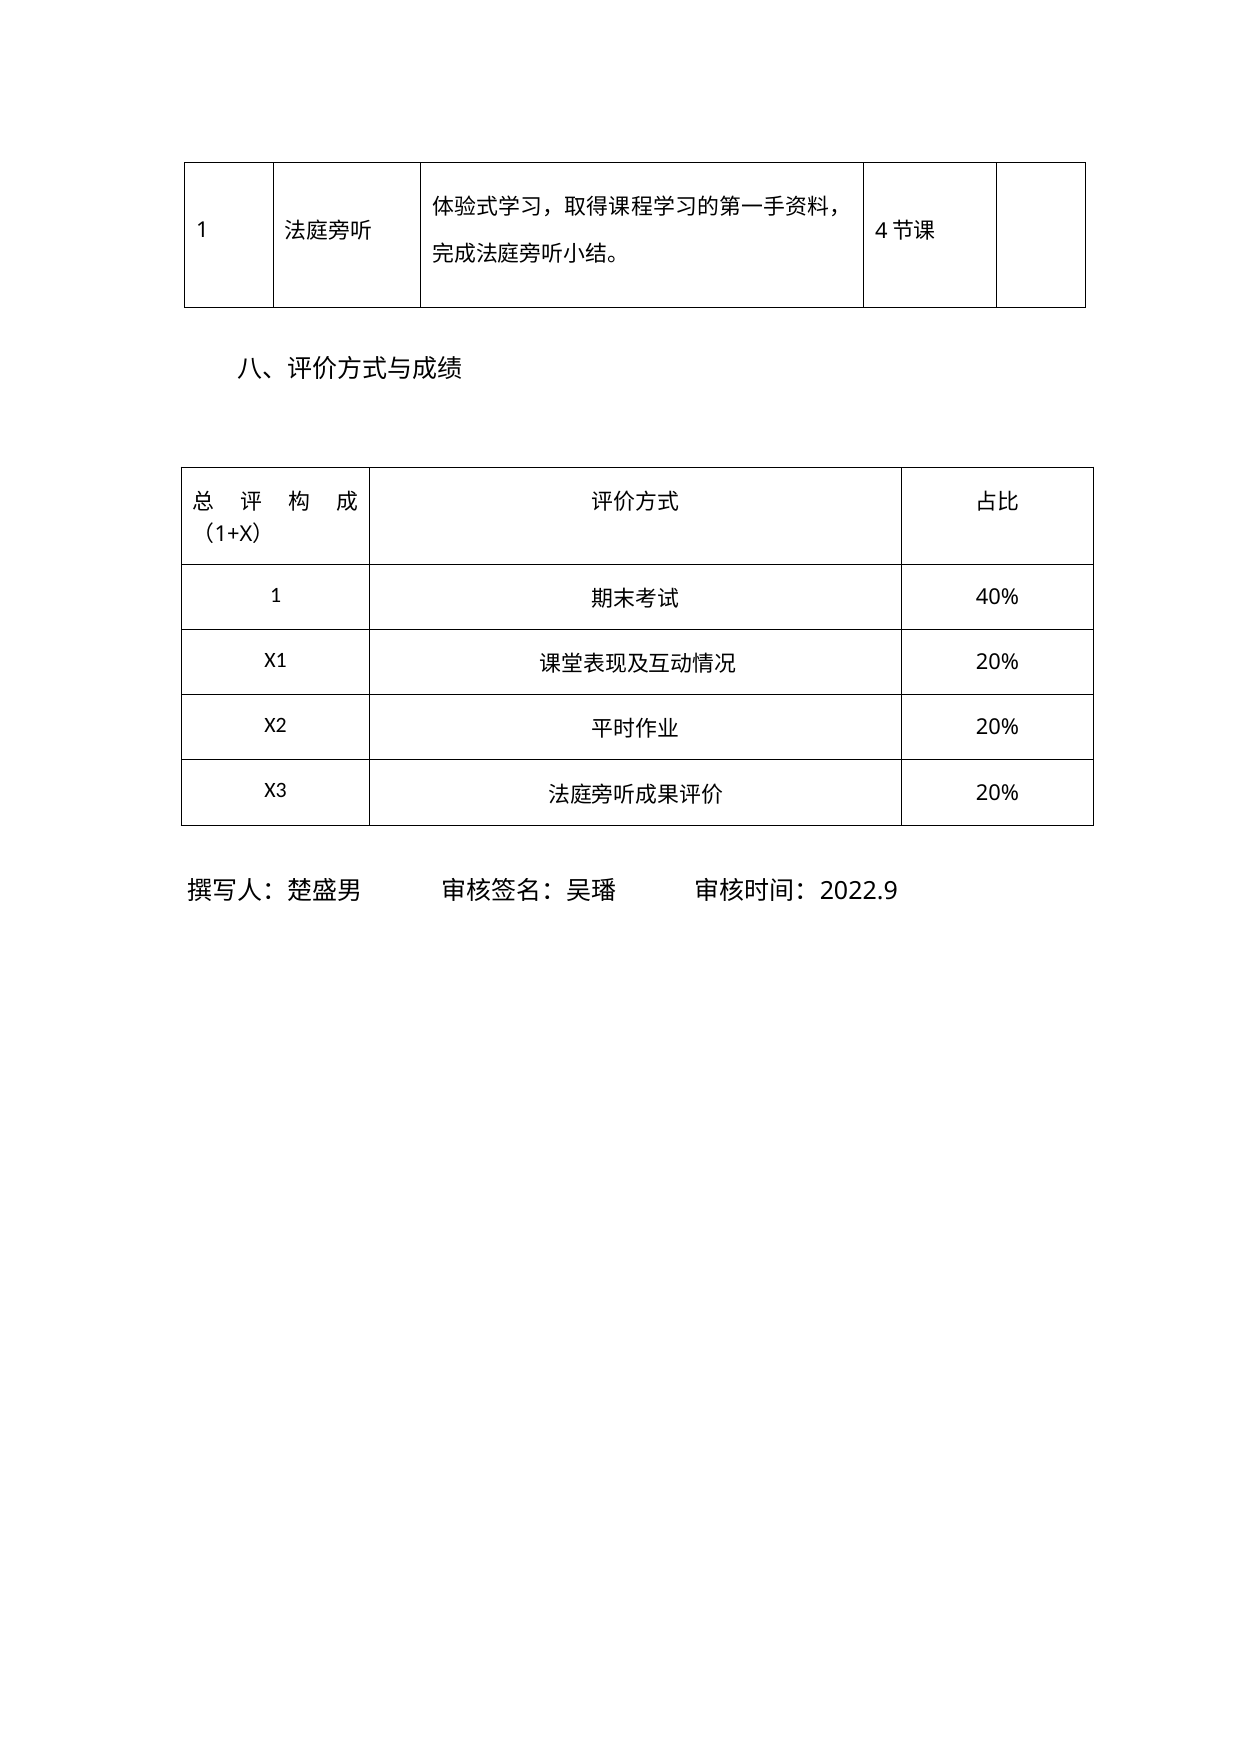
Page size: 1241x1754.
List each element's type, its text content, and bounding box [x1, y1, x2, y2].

table_cell 20% [902, 695, 1093, 759]
table_cell 4节课 [864, 163, 996, 307]
table_cell 1 [185, 163, 273, 307]
table_cell 课堂表现及互动情况 [370, 630, 901, 694]
table_cell 法庭旁听成果评价 [370, 760, 901, 824]
table_cell 1 [182, 565, 369, 629]
table_cell 法庭旁听 [274, 163, 420, 307]
text 撰写人：楚盛男 审核签名：吴璠 审核时间：2022.9 [187, 826, 1053, 907]
table_header 评价方式 [370, 468, 901, 564]
table_header 总评构成（1+X） [182, 468, 369, 564]
table_cell X2 [182, 695, 369, 759]
table_cell 平时作业 [370, 695, 901, 759]
table_cell 体验式学习，取得课程学习的第一手资料，完成法庭旁听小结。 [421, 163, 863, 307]
table_header 占比 [902, 468, 1093, 564]
table_cell [997, 163, 1085, 307]
table_cell 20% [902, 760, 1093, 824]
table_cell 40% [902, 565, 1093, 629]
table_cell 20% [902, 630, 1093, 694]
table_cell 期末考试 [370, 565, 901, 629]
table_cell X3 [182, 760, 369, 824]
table_cell X1 [182, 630, 369, 694]
text 八、评价方式与成绩 [187, 348, 790, 385]
